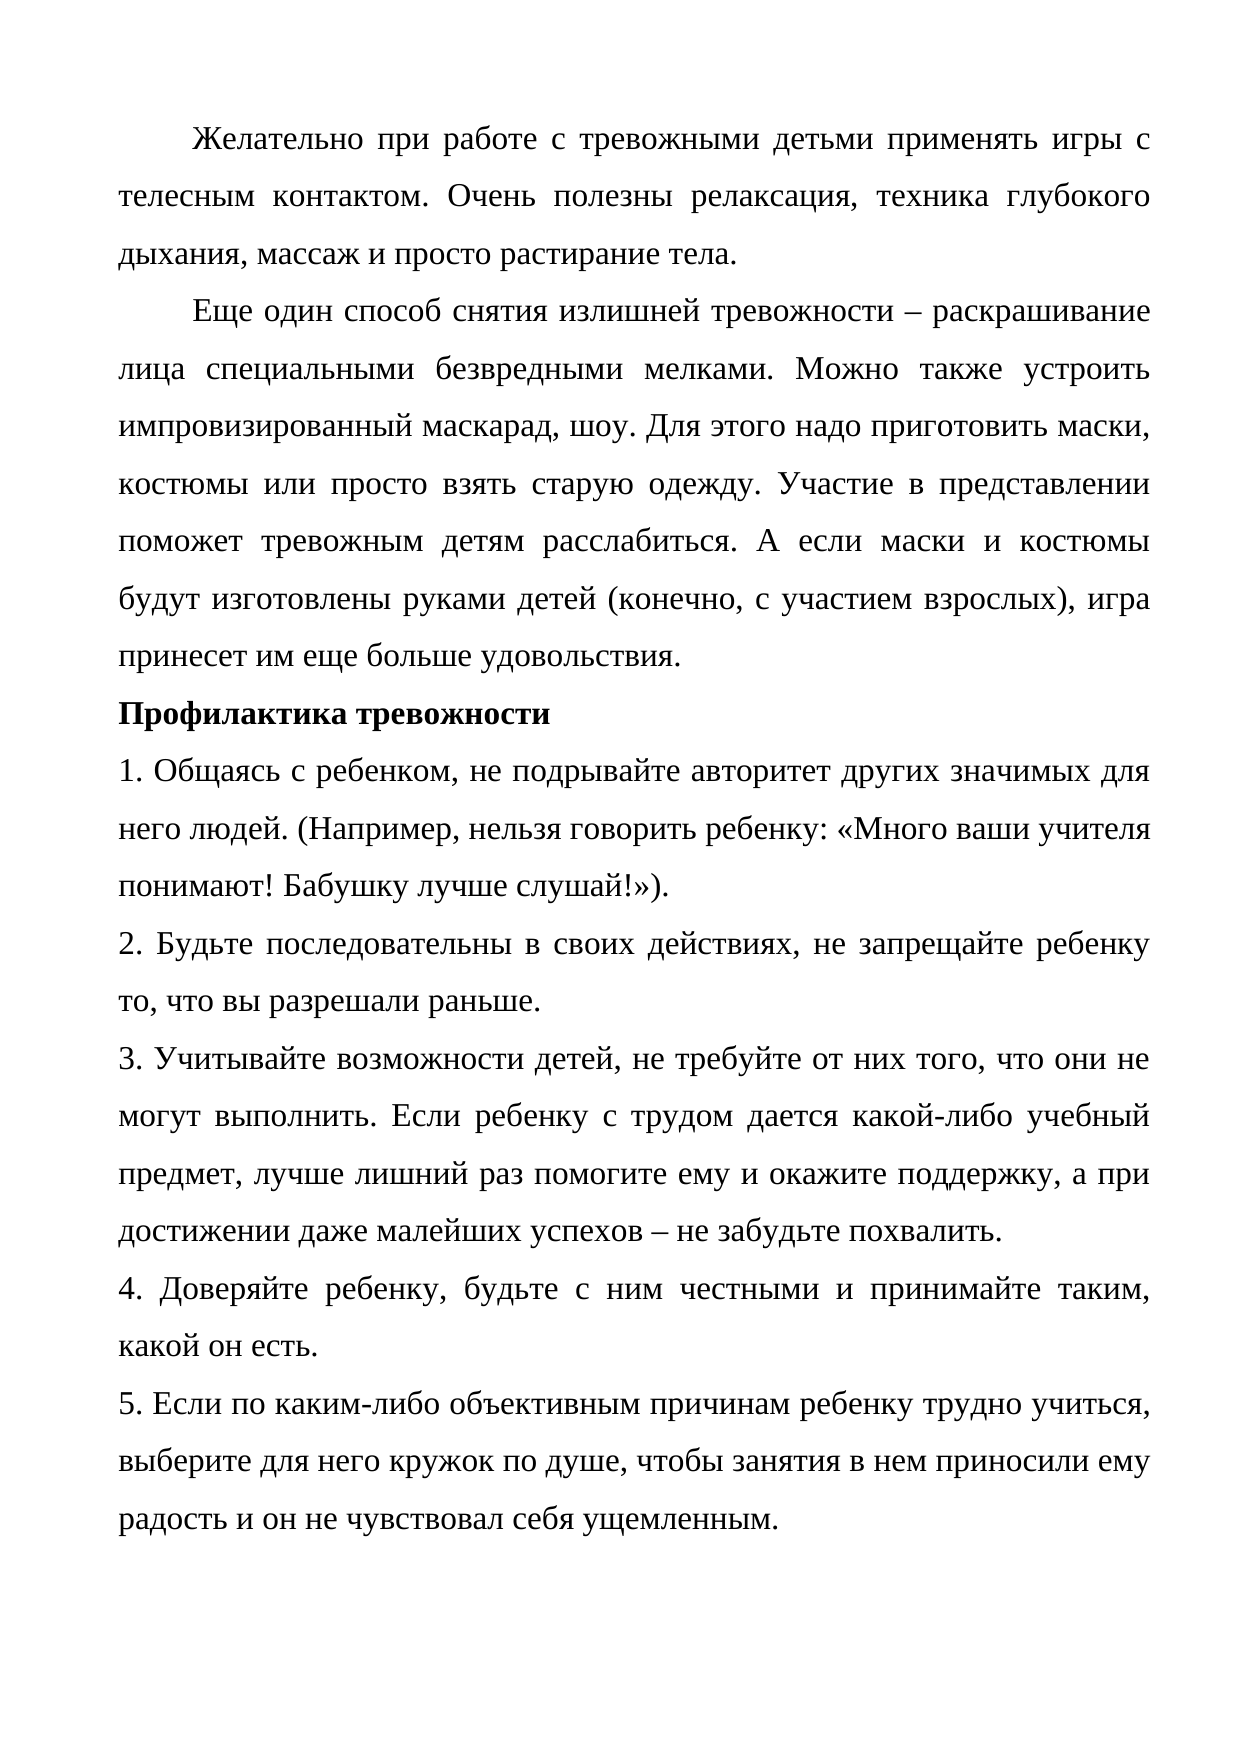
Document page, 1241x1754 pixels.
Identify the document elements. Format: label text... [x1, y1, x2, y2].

text 2. Будьте последовательны в своих действиях, не запрещайте ребенку то, что вы разрешали раньше. [118, 923, 1152, 1019]
text 5. Если по каким-либо объективным причинам ребенку трудно учиться, выберите для него кружок по душе, чтобы занятия в нем приносили ему радость и он не чувствовал себя ущемленным. [118, 1383, 1152, 1536]
text Желательно при работе с тревожными детьми применять игры с телесным контактом. Очень полезны релаксация, техника глубокого дыхания, массаж и просто растирание тела. [118, 118, 1152, 271]
text Профилактика тревожности [118, 693, 1152, 731]
text 1. Общаясь с ребенком, не подрывайте авторитет других значимых для него людей. (Например, нельзя говорить ребенку: «Много ваши учителя понимают! Бабушку лучше слушай!»). [118, 751, 1152, 904]
text 3. Учитывайте возможности детей, не требуйте от них того, что они не могут выполнить. Если ребенку с трудом дается какой-либо учебный предмет, лучше лишний раз помогите ему и окажите поддержку, а при достижении даже малейших успехов ‒ не забудьте похвалить. [118, 1038, 1152, 1249]
text 4. Доверяйте ребенку, будьте с ним честными и принимайте таким, какой он есть. [118, 1268, 1152, 1364]
text Еще один способ снятия излишней тревожности ‒ раскрашивание лица специальными безвредными мелками. Можно также устроить импровизированный маскарад, шоу. Для этого надо приготовить маски, костюмы или просто взять старую одежду. Участие в представлении поможет тревожным детям расслабиться. А если маски и костюмы будут изготовлены руками детей (конечно, с участием взрослых), игра принесет им еще больше удовольствия. [118, 291, 1152, 674]
